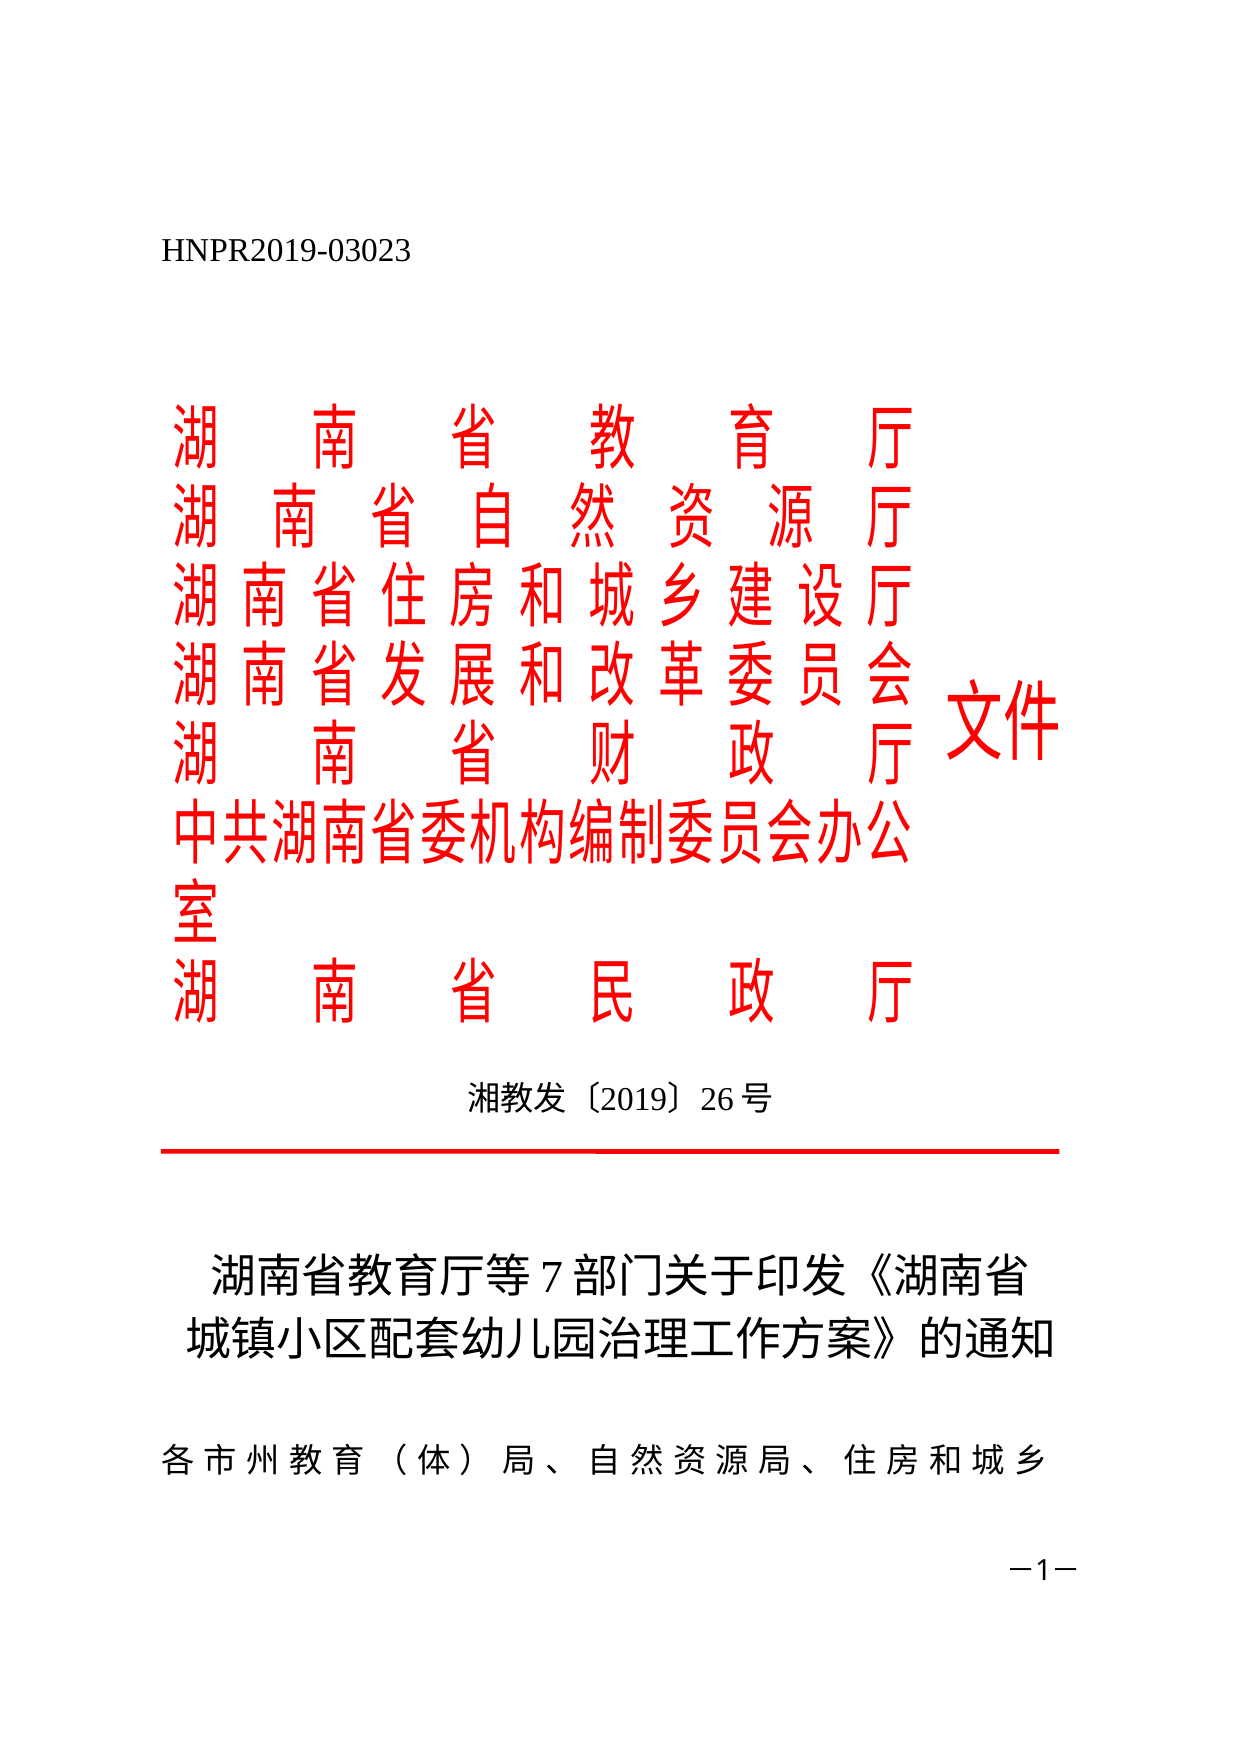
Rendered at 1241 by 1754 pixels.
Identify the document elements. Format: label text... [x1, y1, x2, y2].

table_cell 湖南省发展和改革委员会 [161, 637, 925, 716]
text 城镇小区配套幼儿园治理工作方案》的通知 [161, 1305, 1079, 1367]
table_cell 中共湖南省委机构编制委员会办公室 [161, 796, 925, 954]
table_header 湖南省教育厅 [161, 400, 925, 479]
text 湖南省教育厅等7部门关于印发《湖南省 [161, 1242, 1079, 1305]
table_cell 湖南省自然资源厅 [161, 479, 925, 558]
table_cell 湖南省住房和城乡建设厅 [161, 558, 925, 637]
table_cell 湖南省民政厅 [161, 954, 925, 1033]
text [161, 1428, 1079, 1488]
text 湘教发〔2019〕26号 [161, 1071, 1079, 1120]
text HNPR­2019-03023 [161, 219, 1079, 279]
table_header 文件 [925, 400, 1072, 1033]
table_cell 湖南省财政厅 [161, 716, 925, 796]
